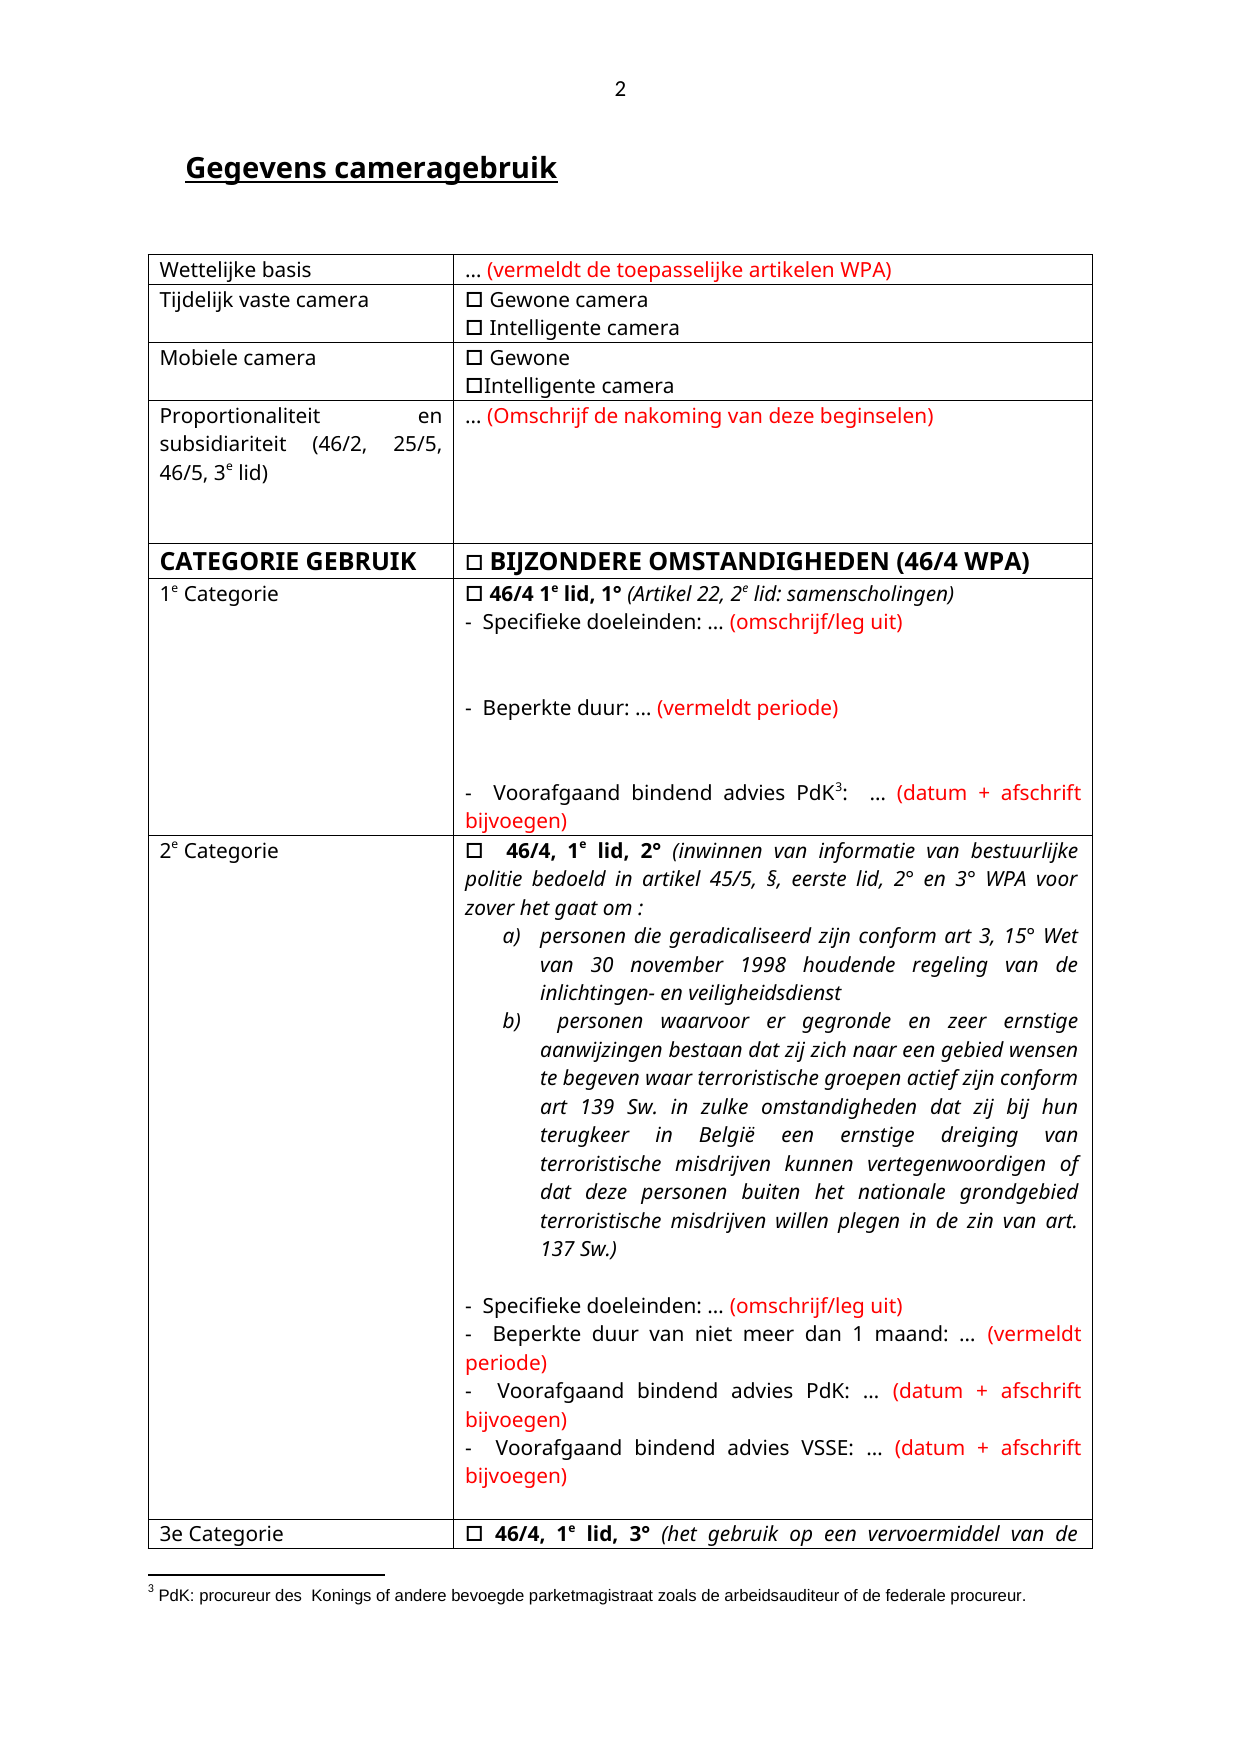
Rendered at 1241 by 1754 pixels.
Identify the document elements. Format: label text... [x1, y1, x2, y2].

table_cell Gewone Intelligente camera [454, 343, 1092, 400]
text Gegevens cameragebruik [185, 148, 1093, 187]
table_cell … (Omschrijf de nakoming van deze beginselen) [454, 401, 1092, 543]
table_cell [454, 1520, 1092, 1548]
table_header Wettelijke basis [149, 255, 453, 284]
table_cell CATEGORIE GEBRUIK [149, 544, 453, 578]
table_cell Gewone camera Intelligente camera [454, 285, 1092, 342]
table_cell Tijdelijk vaste camera [149, 285, 453, 342]
table_cell 3e Categorie [149, 1520, 453, 1548]
table_cell 46/4, 1e lid, 2° (inwinnen van informatie van bestuurlijke politie bedoeld in artikel 45/5, §, eerste lid, 2° en 3° WPA voor zover het gaat om : personen die geradicaliseerd zijn conform art 3, 15° Wet van 30 november 1998 houdende regeling van de inlichtingen- en veiligheidsdienst personen waarvoor er gegronde en zeer ernstige aanwijzingen bestaan dat zij zich naar een gebied wensen te begeven waar terroristische groepen actief zijn conform art 139 Sw. in zulke omstandigheden dat zij bij hun terugkeer in België een ernstige dreiging van terroristische misdrijven kunnen vertegenwoordigen of dat deze personen buiten het nationale grondgebied terroristische misdrijven willen plegen in de zin van art. 137 Sw.) - Specifieke doeleinden: … (omschrijf/leg uit) - Beperkte duur van niet meer dan 1 maand: … (vermeldt periode) - Voorafgaand bindend advies PdK: … (datum + afschrift bijvoegen) - Voorafgaand bindend advies VSSE: … (datum + afschrift bijvoegen) [454, 836, 1092, 1518]
table_cell 46/4 1e lid, 1° (Artikel 22, 2e lid: samenscholingen) - Specifieke doeleinden: … (omschrijf/leg uit) - Beperkte duur: … (vermeldt periode) - Voorafgaand bindend advies PdK: … (datum + afschrift bijvoegen) [454, 579, 1092, 835]
table_cell 2e Categorie [149, 836, 453, 1518]
table_cell Proportionaliteit en subsidiariteit (46/2, 25/5, 46/5, 3e lid) [149, 401, 453, 543]
table_cell Mobiele camera [149, 343, 453, 400]
table_cell 1e Categorie [149, 579, 453, 835]
table_header … (vermeldt de toepasselijke artikelen WPA) [454, 255, 1092, 284]
table_cell BIJZONDERE OMSTANDIGHEDEN (46/4 WPA) [454, 544, 1092, 578]
